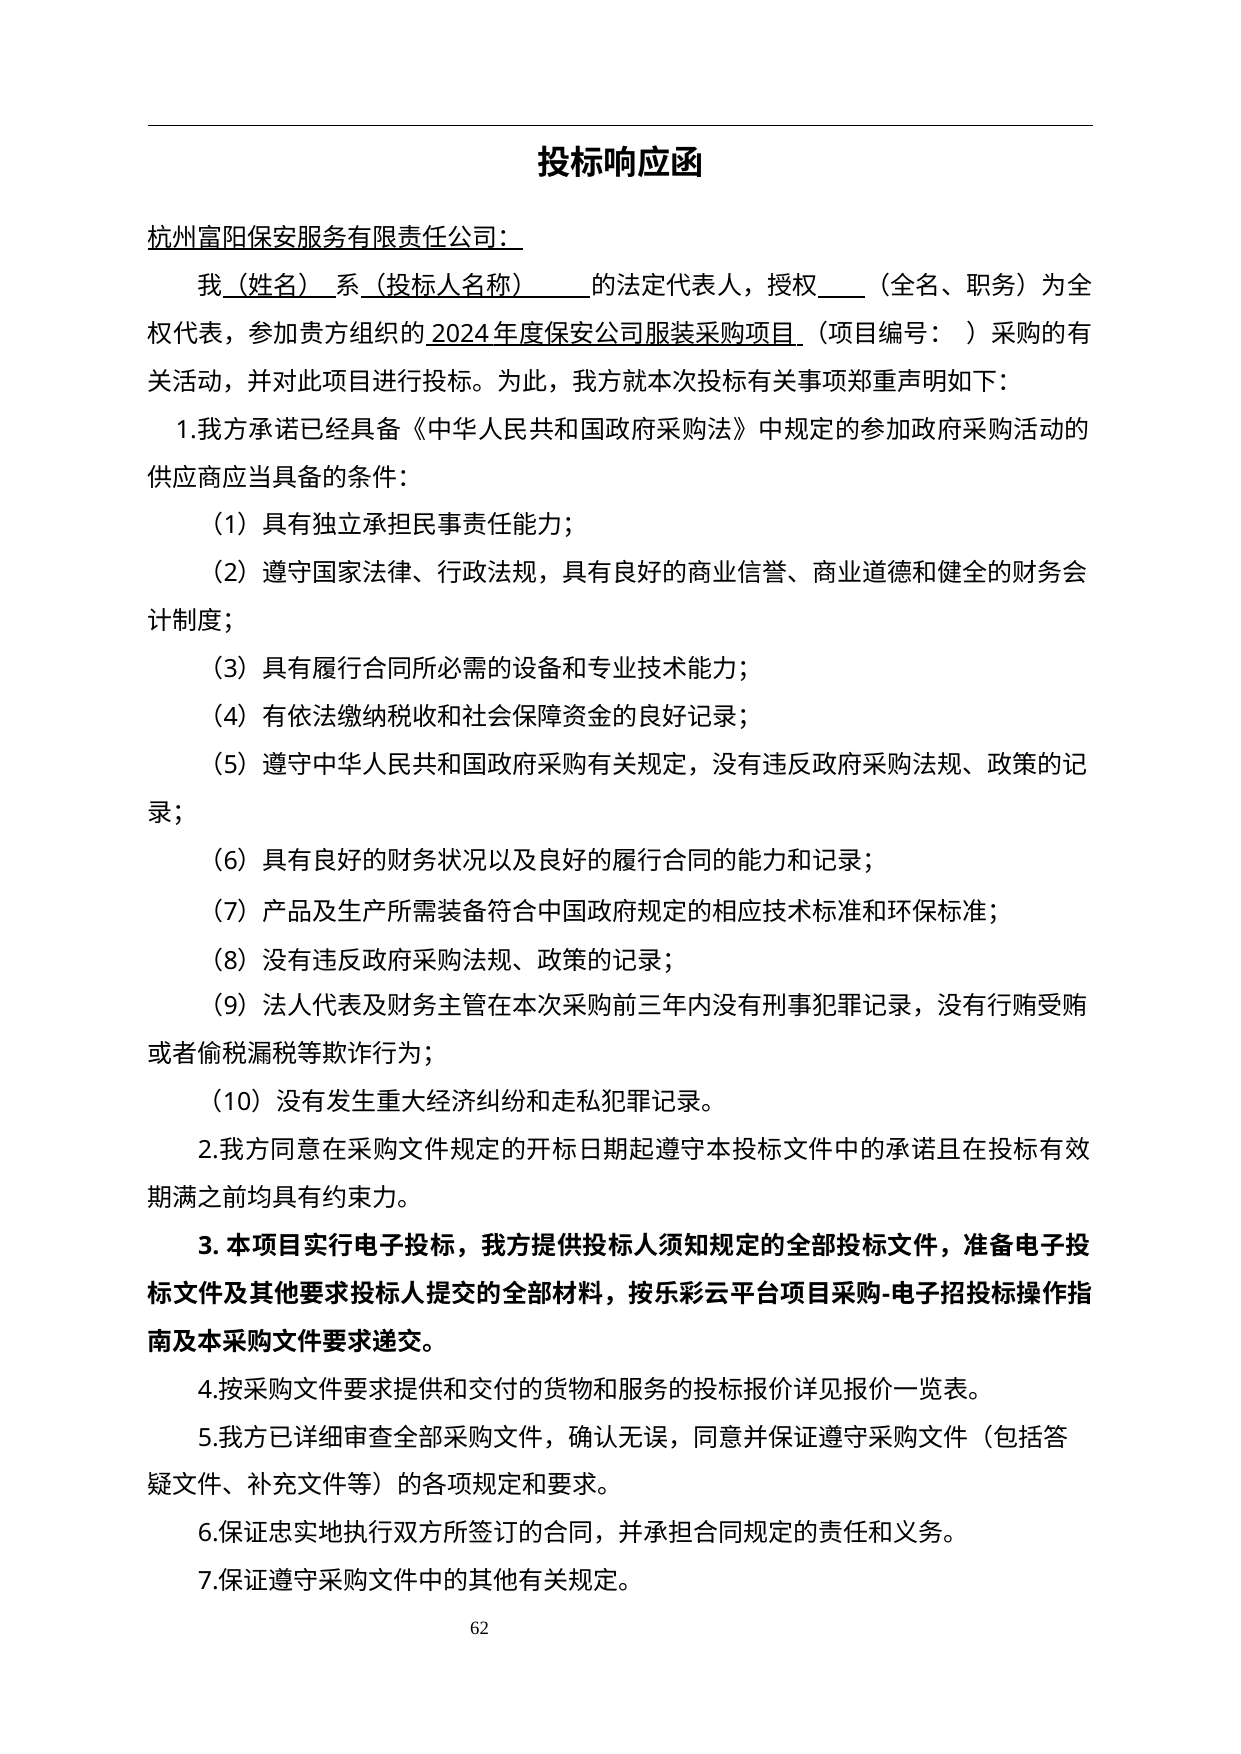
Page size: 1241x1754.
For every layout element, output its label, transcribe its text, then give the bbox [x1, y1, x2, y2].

text 4.按采购文件要求提供和交付的货物和服务的投标报价详见报价一览表。 [148, 1360, 1093, 1408]
text 1.我方承诺已经具备《中华人民共和国政府采购法》中规定的参加政府采购活动的供应商应当具备的条件： [148, 400, 1093, 496]
text （3）具有履行合同所必需的设备和专业技术能力； [148, 639, 1093, 687]
text （10）没有发生重大经济纠纷和走私犯罪记录。 [148, 1072, 1093, 1120]
text 杭州富阳保安服务有限责任公司： [148, 208, 1093, 256]
text （4）有依法缴纳税收和社会保障资金的良好记录； [148, 687, 1093, 735]
text （6）具有良好的财务状况以及良好的履行合同的能力和记录； [148, 831, 1093, 879]
text 7.保证遵守采购文件中的其他有关规定。 [148, 1551, 1093, 1599]
text 投标响应函 [148, 136, 1093, 184]
text （9）法人代表及财务主管在本次采购前三年内没有刑事犯罪记录，没有行贿受贿或者偷税漏税等欺诈行为； [148, 976, 1093, 1072]
text （7）产品及生产所需装备符合中国政府规定的相应技术标准和环保标准； [148, 891, 1093, 928]
text 6.保证忠实地执行双方所签订的合同，并承担合同规定的责任和义务。 [148, 1503, 1093, 1551]
text （8）没有违反政府采购法规、政策的记录； [148, 940, 1093, 976]
text 我（姓名） 系（投标人名称） 的法定代表人，授权 （全名、职务）为全权代表，参加贵方组织的 2024年度保安公司服装采购项目 （项目编号： ）采购的有关活动，并对此项目进行投标。为此，我方就本次投标有关事项郑重声明如下： [148, 256, 1093, 400]
text 2.我方同意在采购文件规定的开标日期起遵守本投标文件中的承诺且在投标有效期满之前均具有约束力。 [148, 1120, 1093, 1216]
text （5）遵守中华人民共和国政府采购有关规定，没有违反政府采购法规、政策的记录； [148, 735, 1093, 831]
text 5.我方已详细审查全部采购文件，确认无误，同意并保证遵守采购文件（包括答疑文件、补充文件等）的各项规定和要求。 [148, 1408, 1093, 1503]
text 3. 本项目实行电子投标，我方提供投标人须知规定的全部投标文件，准备电子投标文件及其他要求投标人提交的全部材料，按乐彩云平台项目采购-电子招投标操作指南及本采购文件要求递交。 [148, 1216, 1093, 1360]
text （2）遵守国家法律、行政法规，具有良好的商业信誉、商业道德和健全的财务会计制度； [148, 543, 1093, 639]
text （1）具有独立承担民事责任能力； [148, 496, 1093, 543]
